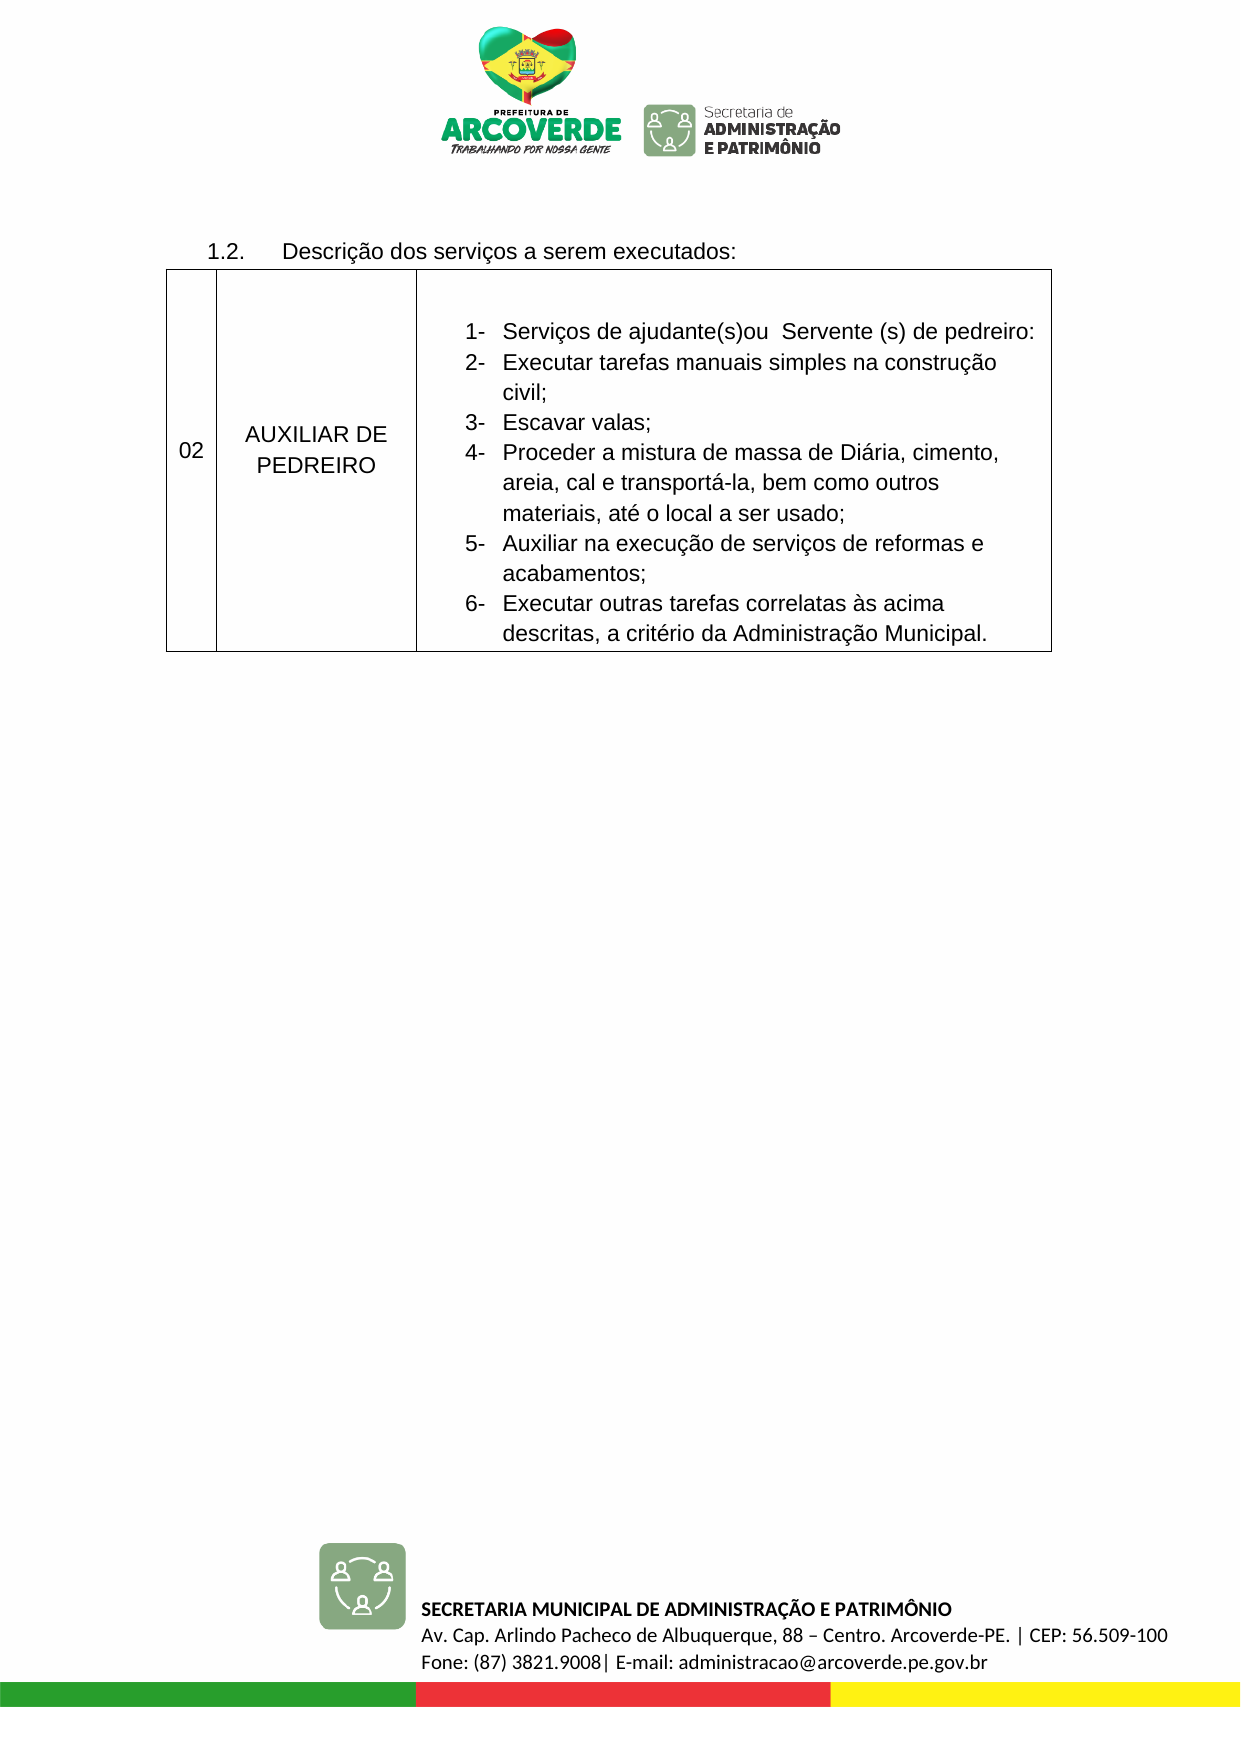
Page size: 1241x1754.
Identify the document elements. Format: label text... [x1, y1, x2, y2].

picture [0, 0, 1241, 1707]
table_header 02 [167, 270, 216, 651]
list Descrição dos serviços a serem executados: [207, 238, 1063, 264]
table_header AUXILIAR DE PEDREIRO [217, 270, 416, 651]
table_header Serviços de ajudante(s)ou Servente (s) de pedreiro: Executar tarefas manuais simples na construção civil; Escavar valas; Proceder a mistura de massa de Diária, cimento, areia, cal e transportá-la, bem como outros materiais, até o local a ser usado; Auxiliar na execução de serviços de reformas e acabamentos; Executar outras tarefas correlatas às acima descritas, a critério da Administração Municipal. [417, 270, 1051, 651]
